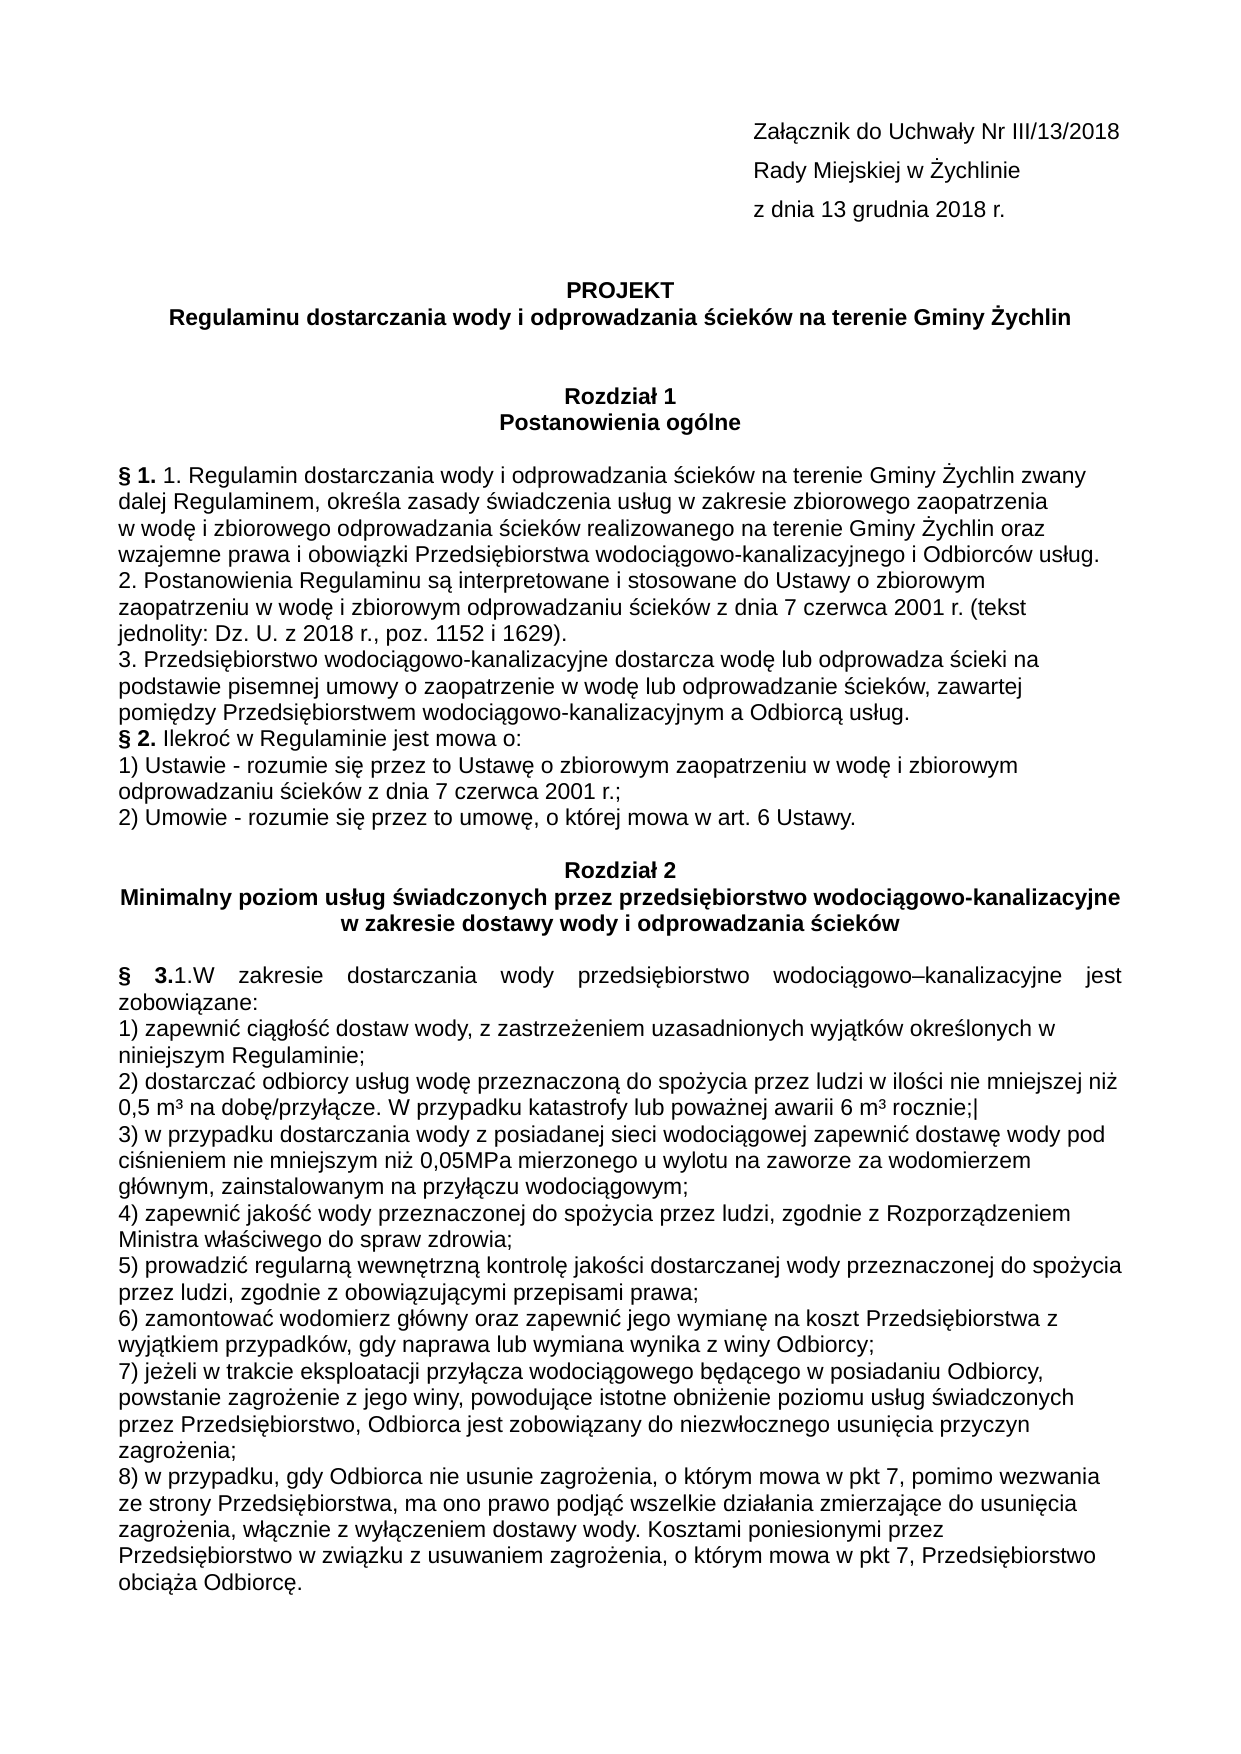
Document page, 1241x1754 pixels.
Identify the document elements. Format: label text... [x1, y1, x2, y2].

text § 2. Ilekroć w Regulaminie jest mowa o: [118, 725, 1122, 752]
text 3. Przedsiębiorstwo wodociągowo-kanalizacyjne dostarcza wodę lub odprowadza ścieki na podstawie pisemnej umowy o zaopatrzenie w wodę lub odprowadzanie ścieków, zawartej pomiędzy Przedsiębiorstwem wodociągowo-kanalizacyjnym a Odbiorcą usług. [118, 646, 1122, 725]
text 1) Ustawie - rozumie się przez to Ustawę o zbiorowym zaopatrzeniu w wodę i zbiorowym odprowadzaniu ścieków z dnia 7 czerwca 2001 r.; [118, 752, 1122, 804]
text PROJEKT [118, 277, 1122, 304]
text 2) Umowie - rozumie się przez to umowę, o której mowa w art. 6 Ustawy. [118, 804, 1122, 831]
text 2. Postanowienia Regulaminu są interpretowane i stosowane do Ustawy o zbiorowym zaopatrzeniu w wodę i zbiorowym odprowadzaniu ścieków z dnia 7 czerwca 2001 r. (tekst jednolity: Dz. U. z 2018 r., poz. 1152 i 1629). [118, 567, 1122, 646]
text Minimalny poziom usług świadczonych przez przedsiębiorstwo wodociągowo-kanalizacyjne w zakresie dostawy wody i odprowadzania ścieków [118, 883, 1122, 936]
text Rozdział 1 [118, 383, 1122, 409]
text Rady Miejskiej w Żychlinie [118, 157, 1122, 183]
text Regulaminu dostarczania wody i odprowadzania ścieków na terenie Gminy Żychlin [118, 304, 1122, 330]
text § 3.1.W zakresie dostarczania wody przedsiębiorstwo wodociągowo–kanalizacyjne jest zobowiązane: [118, 962, 1122, 1015]
text z dnia 13 grudnia 2018 r. [118, 196, 1122, 222]
text § 1. 1. Regulamin dostarczania wody i odprowadzania ścieków na terenie Gminy Żychlin zwany dalej Regulaminem, określa zasady świadczenia usług w zakresie zbiorowego zaopatrzenia w wodę i zbiorowego odprowadzania ścieków realizowanego na terenie Gminy Żychlin oraz wzajemne prawa i obowiązki Przedsiębiorstwa wodociągowo-kanalizacyjnego i Odbiorców usług. [118, 462, 1122, 567]
text Załącznik do Uchwały Nr III/13/2018 [118, 118, 1122, 144]
text Postanowienia ogólne [118, 409, 1122, 435]
text Rozdział 2 [118, 857, 1122, 883]
text 1) zapewnić ciągłość dostaw wody, z zastrzeżeniem uzasadnionych wyjątków określonych w niniejszym Regulaminie; 2) dostarczać odbiorcy usług wodę przeznaczoną do spożycia przez ludzi w ilości nie mniejszej niż 0,5 m³ na dobę/przyłącze. W przypadku katastrofy lub poważnej awarii 6 m³ rocznie;| 3) w przypadku dostarczania wody z posiadanej sieci wodociągowej zapewnić dostawę wody pod ciśnieniem nie mniejszym niż 0,05MPa mierzonego u wylotu na zaworze za wodomierzem głównym, zainstalowanym na przyłączu wodociągowym; 4) zapewnić jakość wody przeznaczonej do spożycia przez ludzi, zgodnie z Rozporządzeniem Ministra właściwego do spraw zdrowia; 5) prowadzić regularną wewnętrzną kontrolę jakości dostarczanej wody przeznaczonej do spożycia przez ludzi, zgodnie z obowiązującymi przepisami prawa; 6) zamontować wodomierz główny oraz zapewnić jego wymianę na koszt Przedsiębiorstwa z wyjątkiem przypadków, gdy naprawa lub wymiana wynika z winy Odbiorcy; 7) jeżeli w trakcie eksploatacji przyłącza wodociągowego będącego w posiadaniu Odbiorcy, powstanie zagrożenie z jego winy, powodujące istotne obniżenie poziomu usług świadczonych przez Przedsiębiorstwo, Odbiorca jest zobowiązany do niezwłocznego usunięcia przyczyn zagrożenia; 8) w przypadku, gdy Odbiorca nie usunie zagrożenia, o którym mowa w pkt 7, pomimo wezwania ze strony Przedsiębiorstwa, ma ono prawo podjąć wszelkie działania zmierzające do usunięcia zagrożenia, włącznie z wyłączeniem dostawy wody. Kosztami poniesionymi przez Przedsiębiorstwo w związku z usuwaniem zagrożenia, o którym mowa w pkt 7, Przedsiębiorstwo obciąża Odbiorcę. [118, 1015, 1122, 1595]
